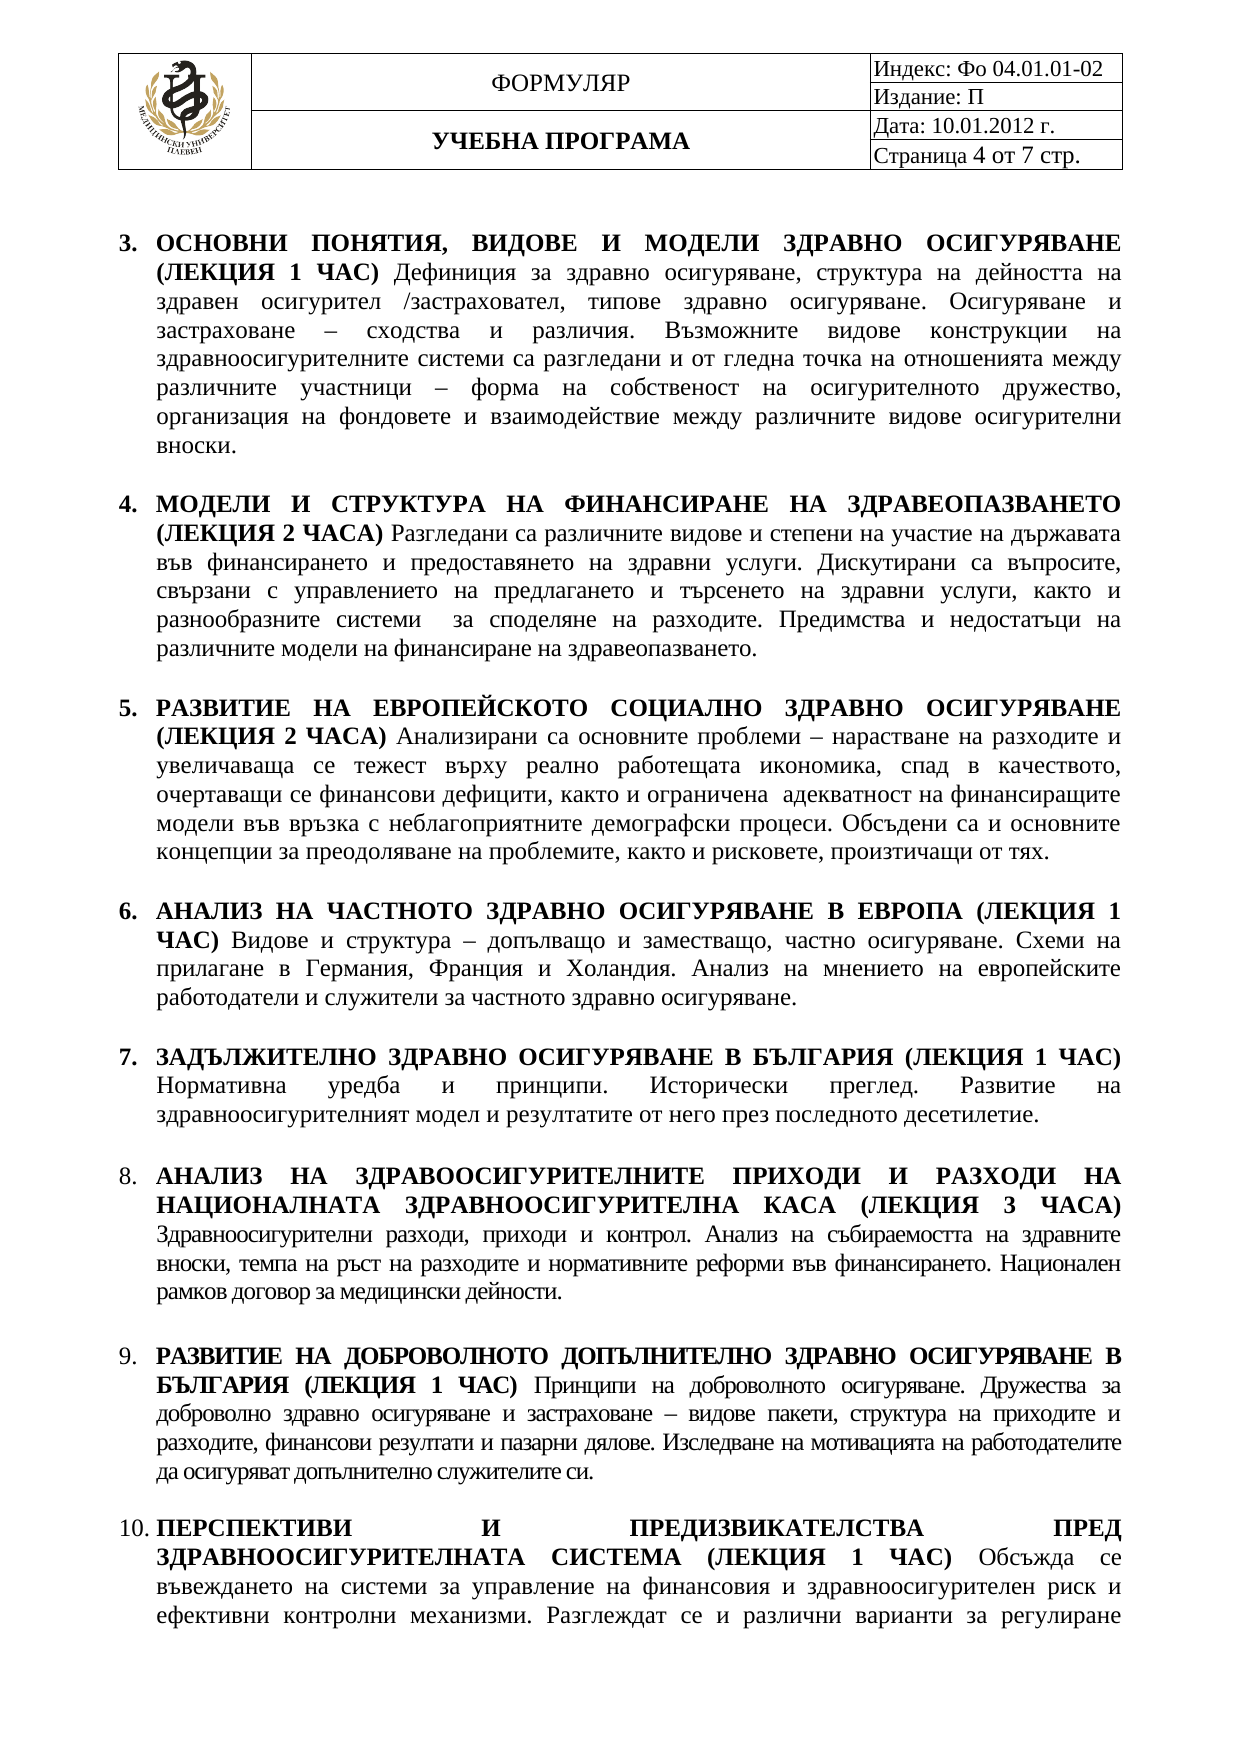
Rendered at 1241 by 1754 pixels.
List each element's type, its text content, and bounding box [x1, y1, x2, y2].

list Модели и структура на финансиране на здравеопазването (лекция 2 часа) Разгледани са различните видове и степени на участие на държавата във финансирането и предоставянето на здравни услуги. Дискутирани са въпросите, свързани с управлението на предлагането и търсенето на здравни услуги, както и разнообразните системи за споделяне на разходите. Предимства и недостатъци на различните модели на финансиране на здравеопазването. [119, 489, 1122, 662]
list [119, 1513, 1122, 1628]
list РАЗВИТИЕ НА ДОБРОВОЛНОТО ДОПЪЛНИТЕЛНО ЗДРАВНО ОСИГУРЯВАНЕ В БЪЛГАРИЯ (ЛЕКЦИЯ 1 ЧАС) Принципи на доброволното осигуряване. Дружества за доброволно здравно осигуряване и застраховане – видове пакети, структура на приходите и разходите, финансови резултати и пазарни дялове. Изследване на мотивацията на работодателите да осигуряват допълнително служителите си. [119, 1341, 1122, 1485]
list АНАЛИЗ НА здравоосигурителните приходи и разходи НА нАЦИОНАЛНАТА ЗДРАВНООСИГУРИТЕЛНА КАСА (ЛЕКЦИЯ 3 Часа) Здравноосигурителни разходи, приходи и контрол. Анализ на събираемостта на здравните вноски, темпа на ръст на разходите и нормативните реформи във финансирането. Национален рамков договор за медицински дейности. [119, 1161, 1122, 1305]
list Развитие на европейското социално здравно осигуряване (лекция 2 часа) Анализирани са основните проблеми – нарастване на разходите и увеличаваща се тежест върху реално работещата икономика, спад в качеството, очертаващи се финансови дефицити, както и ограничена адекватност на финансиращите модели във връзка с неблагоприятните демографски процеси. Обсъдени са и основните концепции за преодоляване на проблемите, както и рисковете, произтичащи от тях. [119, 693, 1122, 865]
list Основни понятия, видове и модели здравно осигуряване (лекция 1 час) Дефиниция за здравно осигуряване, структура на дейността на здравен осигурител /застраховател, типове здравно осигуряване. Осигуряване и застраховане – сходства и различия. Възможните видове конструкции на здравноосигурителните системи са разгледани и от гледна точка на отношенията между различните участници – форма на собственост на осигурителното дружество, организация на фондовете и взаимодействие между различните видове осигурителни вноски. [119, 228, 1122, 458]
list ЗАДЪЛЖИТЕЛНО ЗДРАВНО ОСИГУРЯВАНЕ В БЪЛГАРИЯ (ЛЕКЦИЯ 1 Час) Нормативна уредба и принципи. Исторически преглед. Развитие на здравноосигурителният модел и резултатите от него през последното десетилетие. [119, 1042, 1122, 1128]
list АНАЛИЗ НА ЧАСТНОТО ЗДРАВНО ОСИГУРЯВАНЕ В ЕВРОПА (ЛЕКЦИЯ 1 ЧАС) Видове и структура – допълващо и заместващо, частно осигуряване. Схеми на прилагане в Германия, Франция и Холандия. Анализ на мнението на европейските работодатели и служители за частното здравно осигуряване. [119, 896, 1122, 1011]
